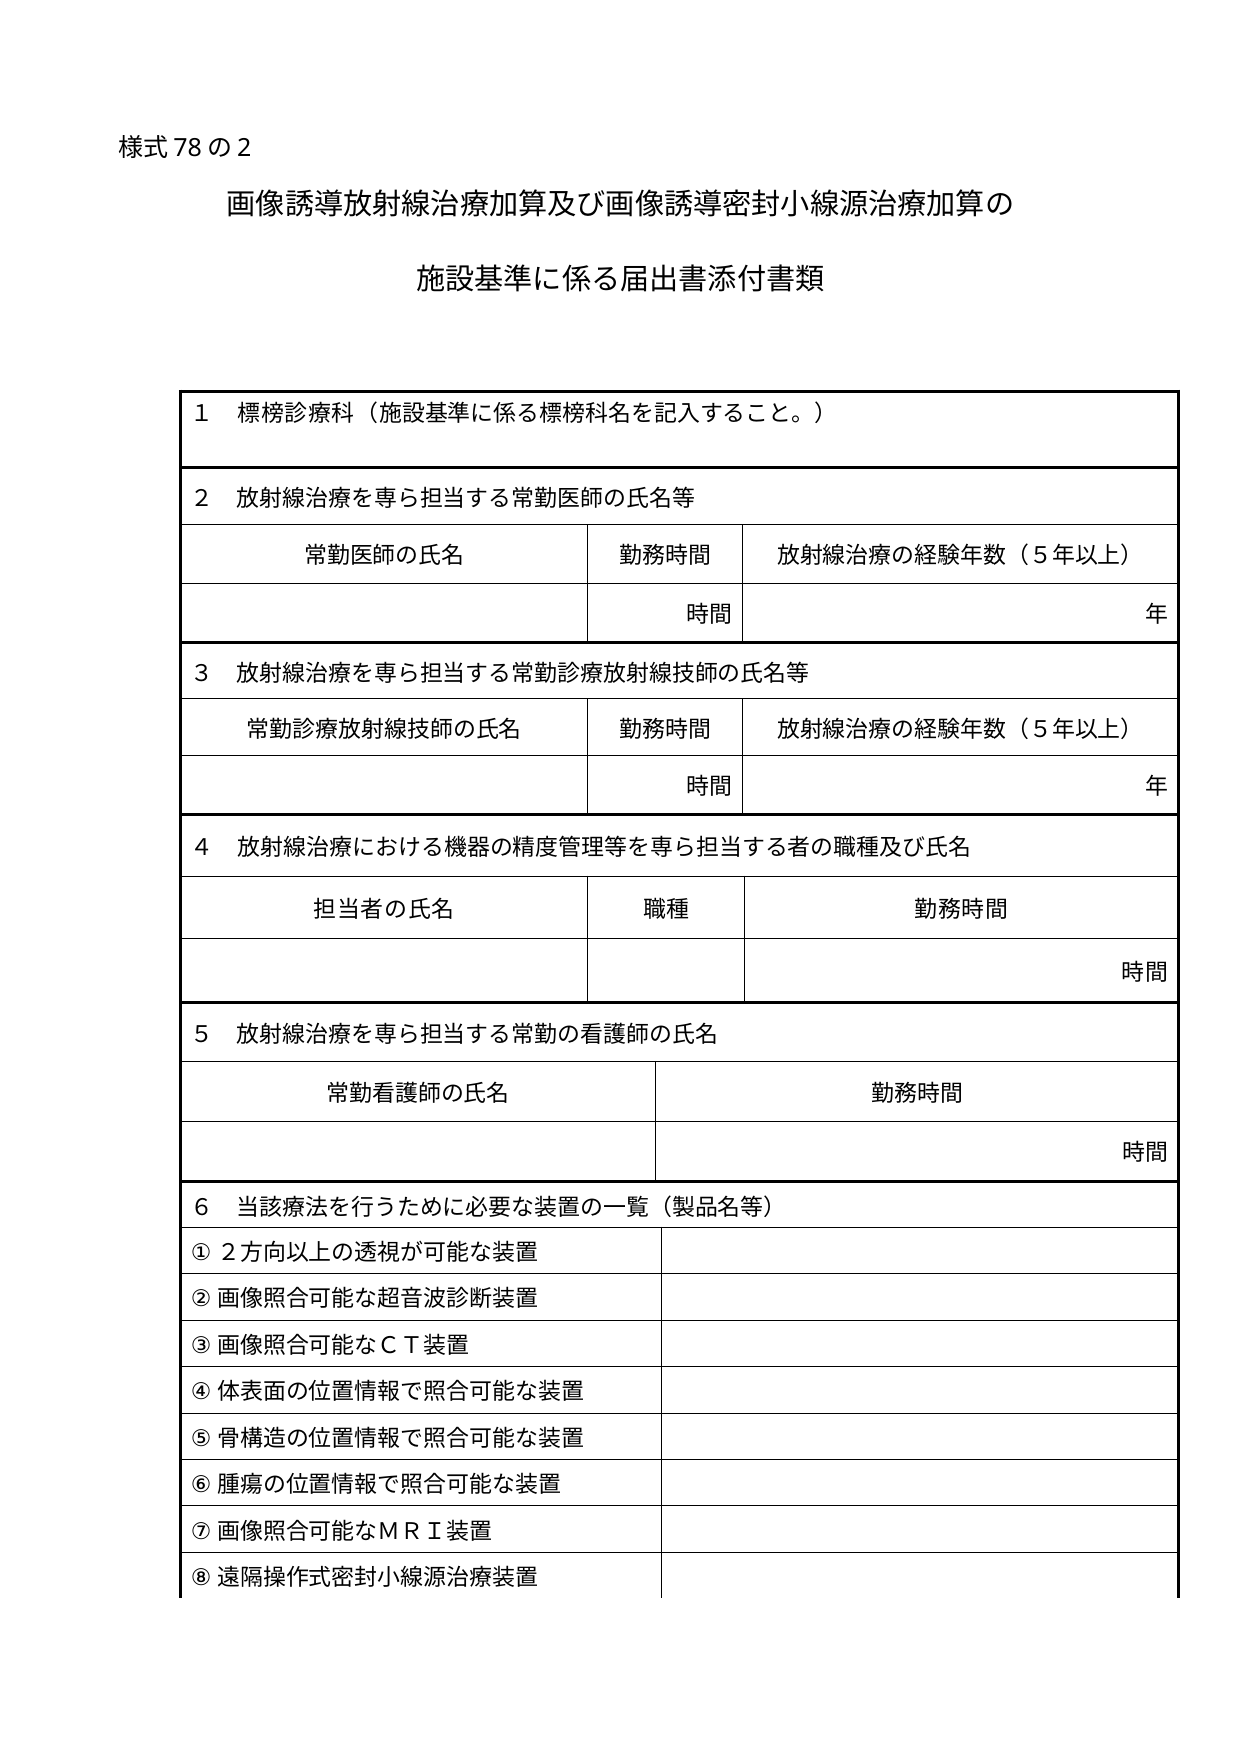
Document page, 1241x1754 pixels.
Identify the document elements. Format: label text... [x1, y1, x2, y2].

table_cell 放射線治療の経験年数（５年以上） [743, 699, 1177, 755]
table_cell 時間 [656, 1122, 1177, 1180]
table_cell 遠隔操作式密封小線源治療装置 [182, 1553, 661, 1598]
table_cell [182, 1122, 655, 1180]
table_cell 画像照合可能な超音波診断装置 [182, 1274, 661, 1319]
table_cell 腫瘍の位置情報で照合可能な装置 [182, 1460, 661, 1505]
table_cell 時間 [588, 584, 742, 641]
table_cell [662, 1553, 1177, 1598]
table_cell 勤務時間 [588, 699, 742, 755]
table_cell 担当者の氏名 [182, 877, 587, 938]
table_cell ２ 放射線治療を専ら担当する常勤医師の氏名等 [182, 469, 1177, 524]
table_cell [182, 756, 587, 813]
text 画像誘導放射線治療加算及び画像誘導密封小線源治療加算の [118, 164, 1122, 239]
table_cell [662, 1274, 1177, 1319]
table_cell 勤務時間 [745, 877, 1177, 938]
table_header １ 標榜診療科（施設基準に係る標榜科名を記入すること。） [182, 393, 1177, 466]
table_cell 常勤診療放射線技師の氏名 [182, 699, 587, 755]
table_cell 放射線治療の経験年数（５年以上） [743, 525, 1177, 582]
table_cell [662, 1321, 1177, 1366]
table_cell [662, 1228, 1177, 1273]
table_cell [662, 1506, 1177, 1552]
table_cell 時間 [745, 939, 1177, 1001]
text 様式78の2 [118, 127, 1122, 164]
table_cell 時間 [588, 756, 742, 813]
table_cell 常勤医師の氏名 [182, 525, 587, 582]
table_cell ５ 放射線治療を専ら担当する常勤の看護師の氏名 [182, 1004, 1177, 1061]
table_cell ６ 当該療法を行うために必要な装置の一覧（製品名等） [182, 1183, 1177, 1227]
table_cell [588, 939, 744, 1001]
table_cell 職種 [588, 877, 744, 938]
table_cell ３ 放射線治療を専ら担当する常勤診療放射線技師の氏名等 [182, 644, 1177, 698]
table_cell [182, 584, 587, 641]
table_cell ４ 放射線治療における機器の精度管理等を専ら担当する者の職種及び氏名 [182, 816, 1177, 876]
table_cell 勤務時間 [656, 1062, 1177, 1121]
table_cell 画像照合可能なＭＲＩ装置 [182, 1506, 661, 1552]
table_cell 年 [743, 756, 1177, 813]
table_cell [662, 1460, 1177, 1505]
table_cell 勤務時間 [588, 525, 742, 582]
table_cell 常勤看護師の氏名 [182, 1062, 655, 1121]
table_cell 画像照合可能なＣＴ装置 [182, 1321, 661, 1366]
table_cell 骨構造の位置情報で照合可能な装置 [182, 1414, 661, 1459]
table_cell ２方向以上の透視が可能な装置 [182, 1228, 661, 1273]
table_cell 体表面の位置情報で照合可能な装置 [182, 1367, 661, 1412]
table_cell [662, 1367, 1177, 1412]
table_cell [182, 939, 587, 1001]
table_cell 年 [743, 584, 1177, 641]
table_cell [662, 1414, 1177, 1459]
text 施設基準に係る届出書添付書類 [118, 239, 1122, 314]
